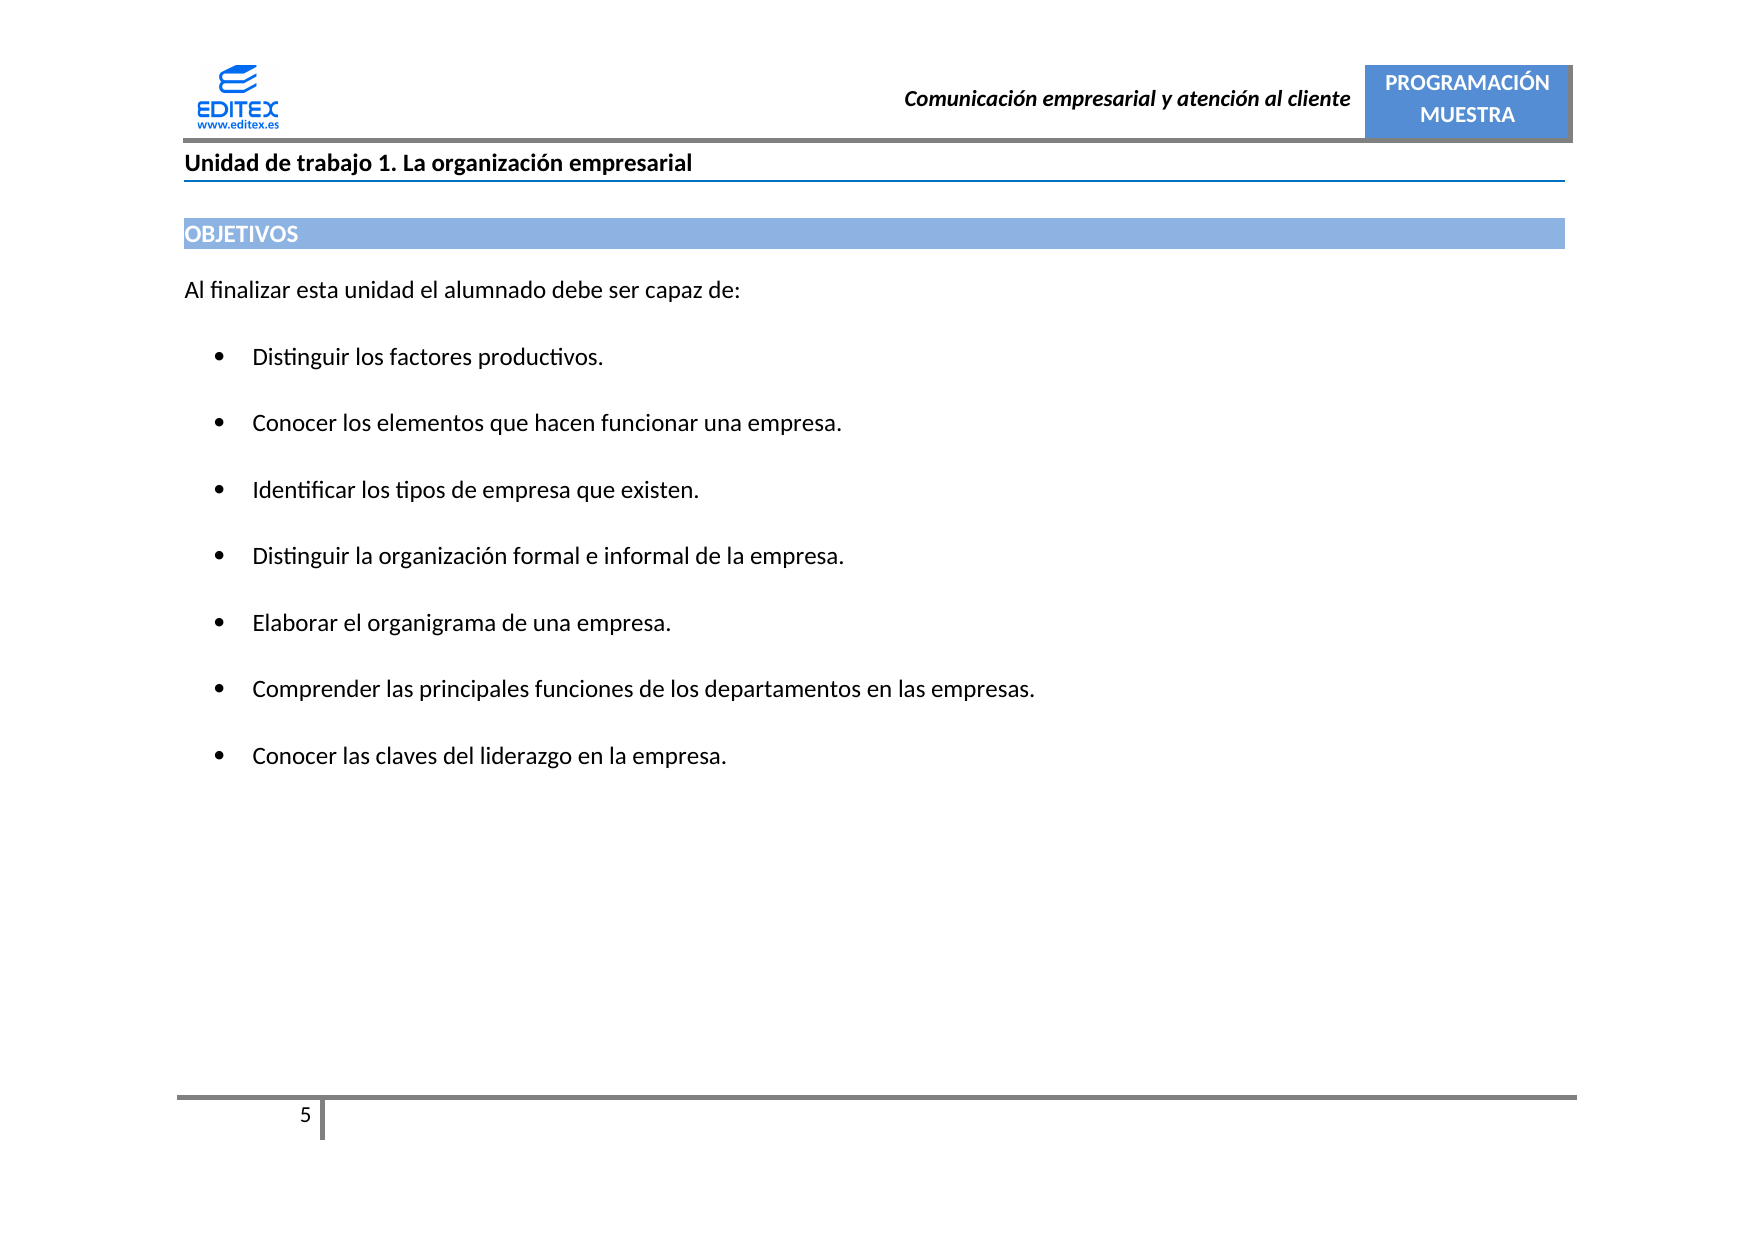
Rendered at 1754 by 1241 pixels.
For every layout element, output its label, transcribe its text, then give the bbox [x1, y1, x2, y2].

list Comprender las principales funciones de los departamentos en las empresas. [215, 673, 1422, 704]
text Al finalizar esta unidad el alumnado debe ser capaz de: [184, 274, 1565, 305]
picture [197, 65, 279, 131]
list Conocer las claves del liderazgo en la empresa. [215, 740, 1422, 771]
list Conocer los elementos que hacen funcionar una empresa. [215, 407, 1422, 438]
subtitle Unidad de trabajo 1. La organización empresarial [184, 148, 1565, 180]
list Distinguir la organización formal e informal de la empresa. [215, 540, 1422, 571]
text OBJETIVOS [184, 218, 1565, 249]
list Elaborar el organigrama de una empresa. [215, 607, 1422, 637]
list Distinguir los factores productivos. [215, 341, 1422, 371]
list Identificar los tipos de empresa que existen. [215, 474, 1422, 504]
